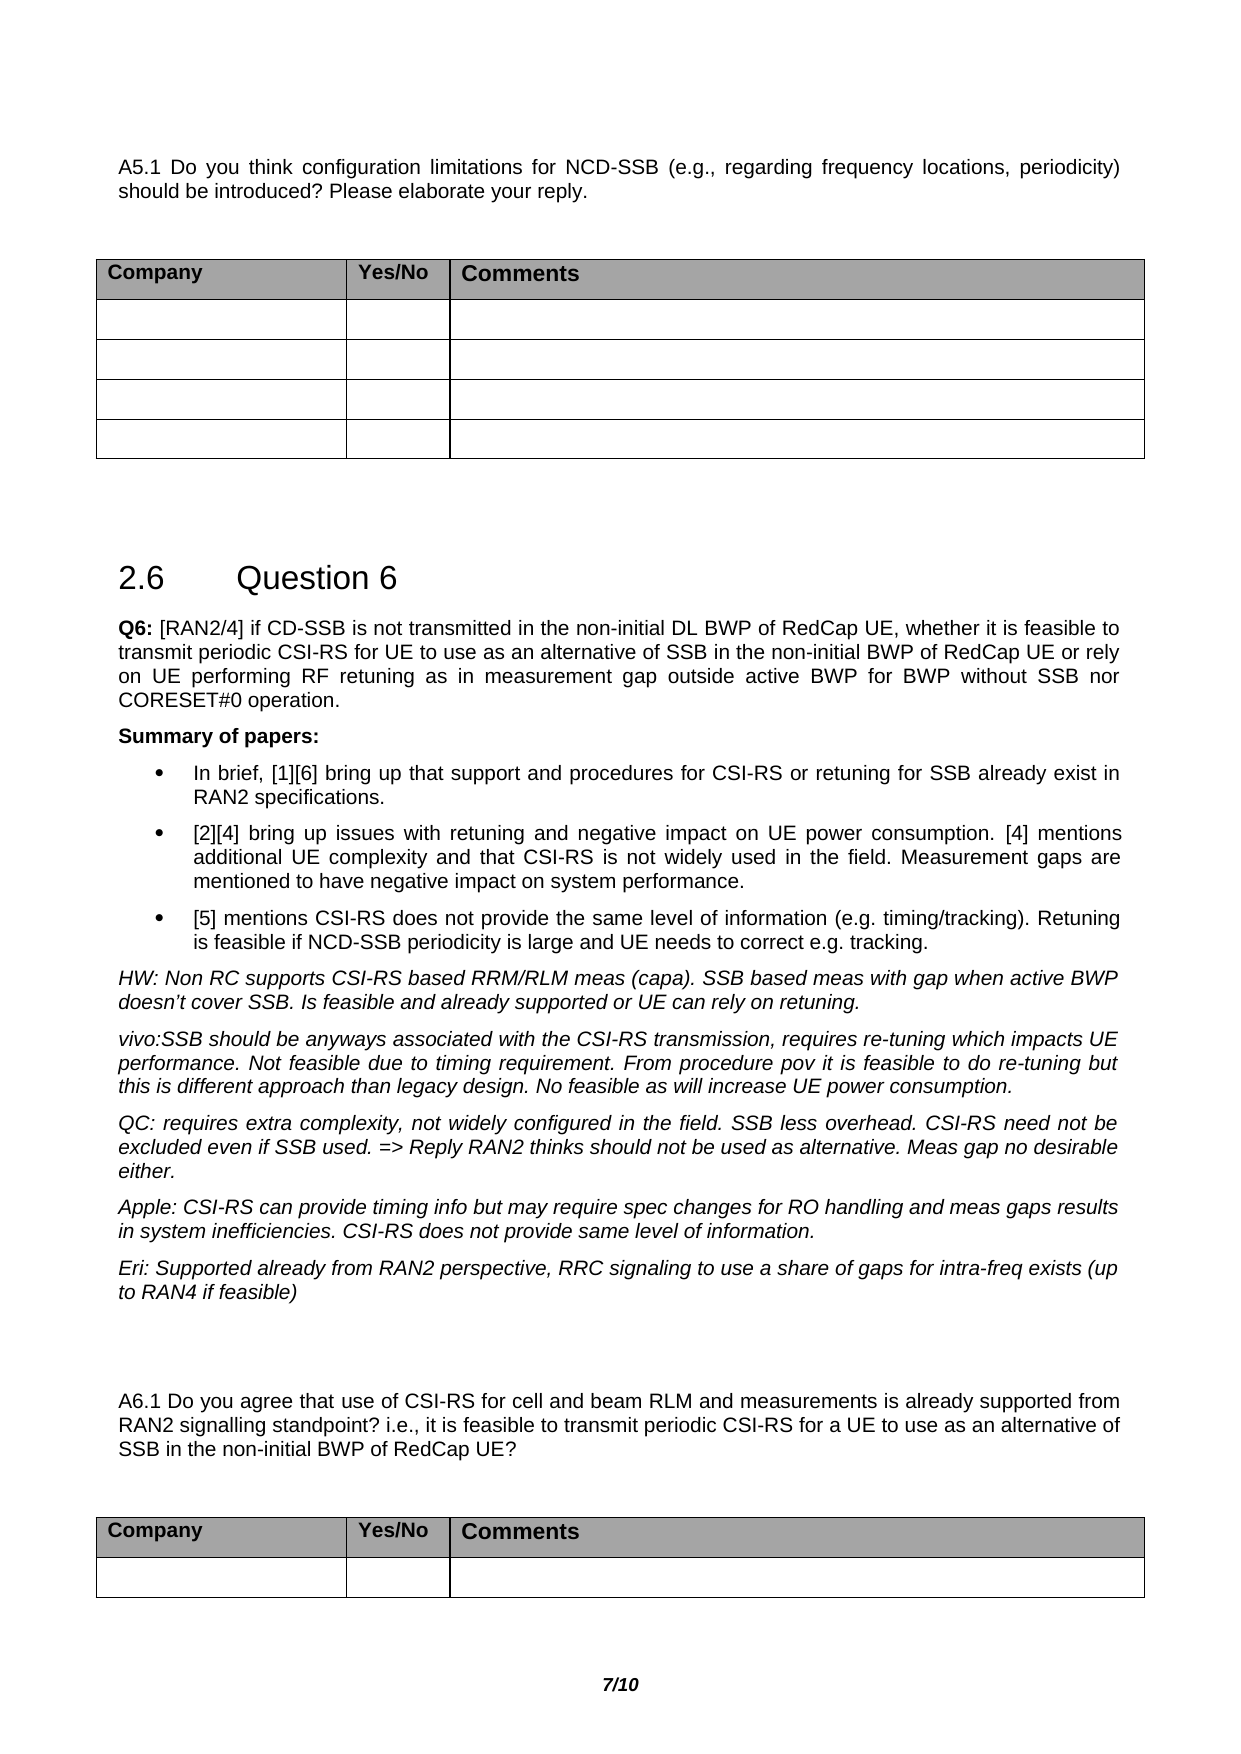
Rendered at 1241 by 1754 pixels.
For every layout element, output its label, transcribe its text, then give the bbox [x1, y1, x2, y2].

table_header Comments [451, 260, 1144, 299]
table_cell [451, 1558, 1144, 1597]
text Summary of papers: [118, 724, 1122, 748]
text QC: requires extra complexity, not widely configured in the field. SSB less overhead. CSI-RS need not be excluded even if SSB used. => Reply RAN2 thinks should not be used as alternative. Meas gap no desirable either. [118, 1111, 1122, 1183]
table_cell [347, 300, 449, 339]
table_header Company [97, 1518, 346, 1557]
table_cell [97, 300, 346, 339]
subtitle 2.6 Question 6 [118, 558, 1122, 597]
list In brief, [1][6] bring up that support and procedures for CSI-RS or retuning for SSB already exist in RAN2 specifications. [156, 760, 1122, 808]
table_cell [451, 340, 1144, 378]
table_cell [347, 420, 449, 458]
list [5] mentions CSI-RS does not provide the same level of information (e.g. timing/tracking). Retuning is feasible if NCD-SSB periodicity is large and UE needs to correct e.g. tracking. [156, 905, 1122, 953]
table_header Company [97, 260, 346, 299]
table_cell [451, 380, 1144, 418]
table_cell [451, 300, 1144, 339]
table_cell [97, 340, 346, 378]
text Q6: [RAN2/4] if CD-SSB is not transmitted in the non-initial DL BWP of RedCap UE, whether it is feasible to transmit periodic CSI-RS for UE to use as an alternative of SSB in the non-initial BWP of RedCap UE or rely on UE performing RF retuning as in measurement gap outside active BWP for BWP without SSB nor CORESET#0 operation. [118, 616, 1122, 711]
table_header Yes/No [347, 1518, 449, 1557]
text vivo:SSB should be anyways associated with the CSI-RS transmission, requires re-tuning which impacts UE performance. Not feasible due to timing requirement. From procedure pov it is feasible to do re-tuning but this is different approach than legacy design. No feasible as will increase UE power consumption. [118, 1026, 1122, 1098]
table_cell [451, 420, 1144, 458]
text Apple: CSI-RS can provide timing info but may require spec changes for RO handling and meas gaps results in system inefficiencies. CSI-RS does not provide same level of information. [118, 1195, 1122, 1243]
text HW: Non RC supports CSI-RS based RRM/RLM meas (capa). SSB based meas with gap when active BWP doesn’t cover SSB. Is feasible and already supported or UE can rely on retuning. [118, 966, 1122, 1014]
table_cell [347, 380, 449, 418]
table_cell [97, 420, 346, 458]
table_header Yes/No [347, 260, 449, 299]
text Eri: Supported already from RAN2 perspective, RRC signaling to use a share of gaps for intra-freq exists (up to RAN4 if feasible) [118, 1256, 1122, 1303]
text A6.1 Do you agree that use of CSI-RS for cell and beam RLM and measurements is already supported from RAN2 signalling standpoint? i.e., it is feasible to transmit periodic CSI-RS for a UE to use as an alternative of SSB in the non-initial BWP of RedCap UE? [118, 1389, 1122, 1461]
list [2][4] bring up issues with retuning and negative impact on UE power consumption. [4] mentions additional UE complexity and that CSI-RS is not widely used in the field. Measurement gaps are mentioned to have negative impact on system performance. [156, 821, 1122, 893]
text A5.1 Do you think configuration limitations for NCD-SSB (e.g., regarding frequency locations, periodicity) should be introduced? Please elaborate your reply. [118, 154, 1122, 202]
table_cell [97, 1558, 346, 1597]
table_header Comments [451, 1518, 1144, 1557]
table_cell [97, 380, 346, 418]
table_cell [347, 340, 449, 378]
table_cell [347, 1558, 449, 1597]
